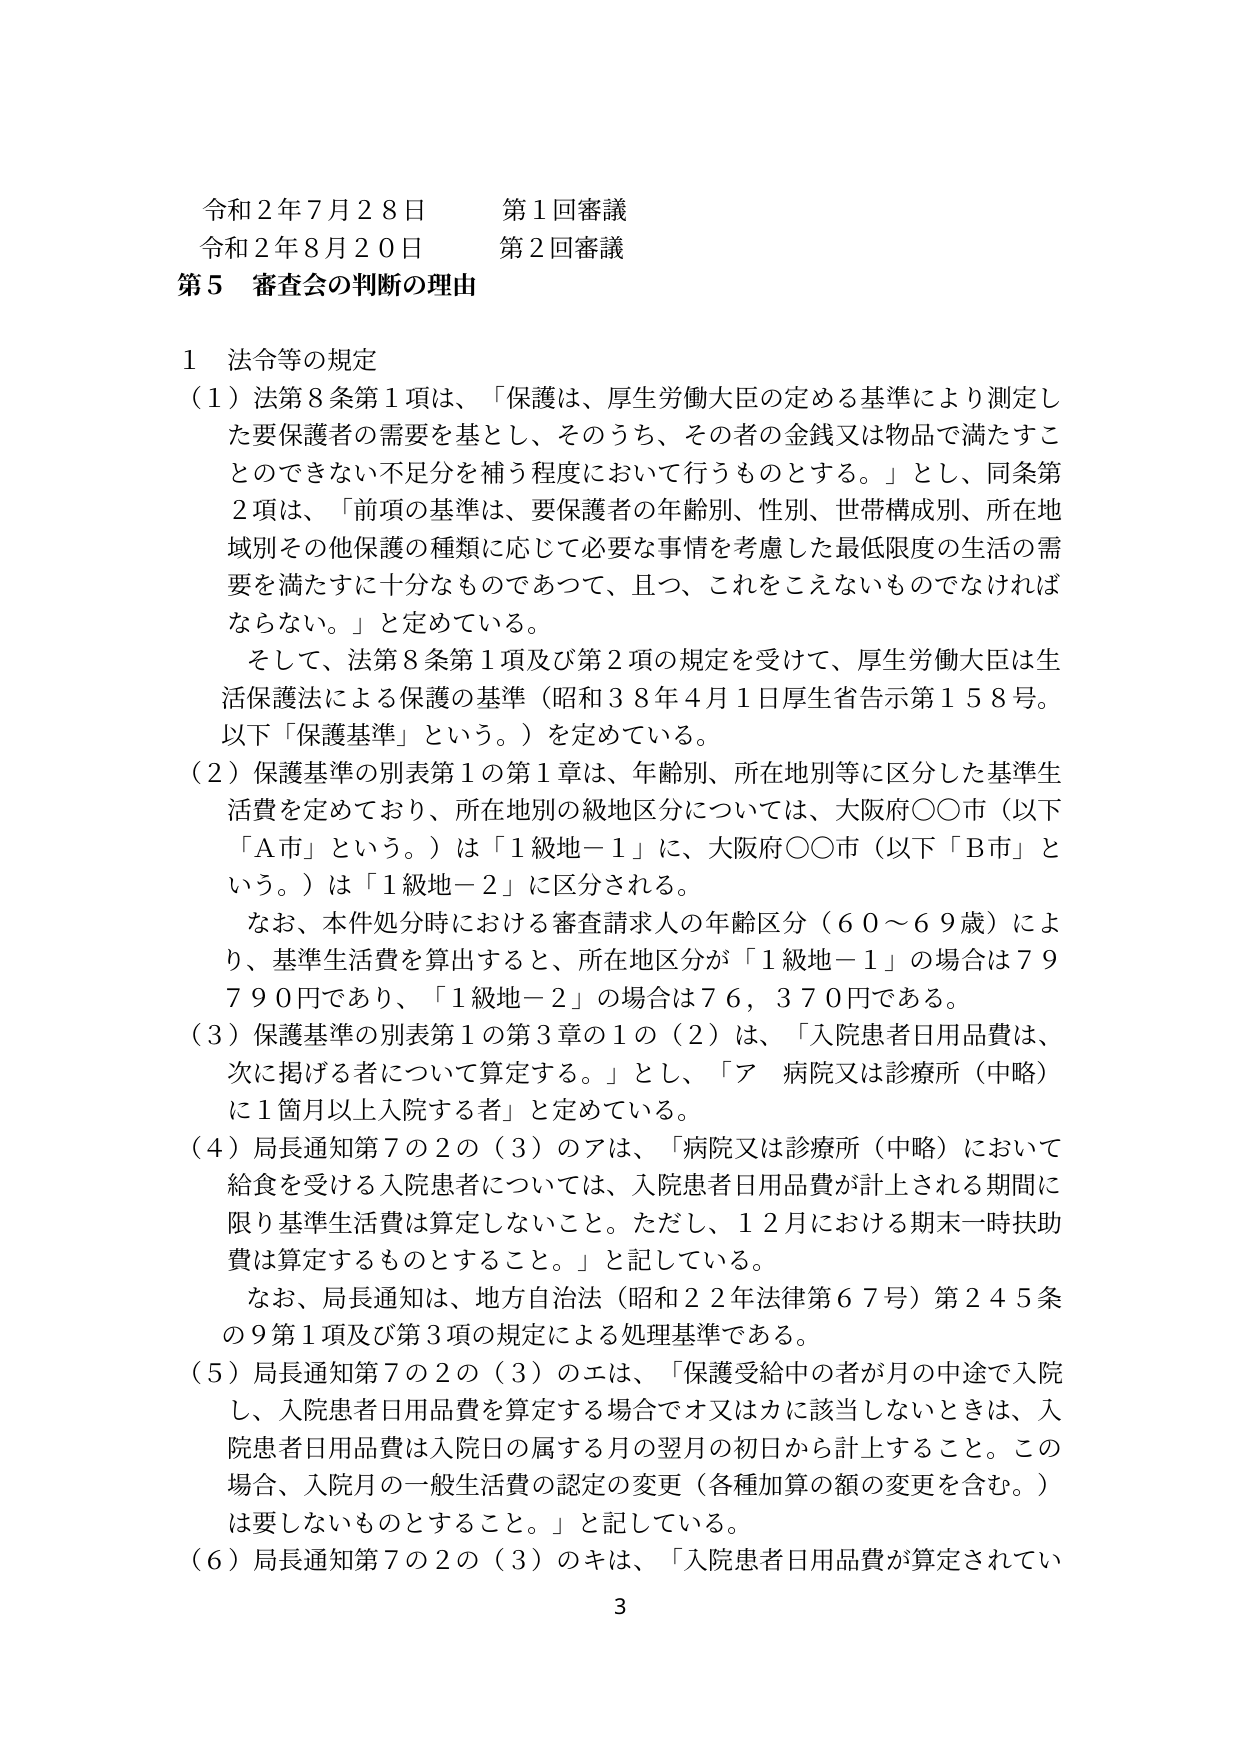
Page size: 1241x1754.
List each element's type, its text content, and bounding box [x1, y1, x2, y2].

text 第５ 審査会の判断の理由 [177, 265, 1063, 303]
text １ 法令等の規定 [177, 340, 1063, 378]
text なお、本件処分時における審査請求人の年齢区分（６０～６９歳）により、基準生活費を算出すると、所在地区分が「１級地－１」の場合は７９，７９０円であり、「１級地－２」の場合は７６，３７０円である。 [221, 903, 1063, 1015]
text そして、法第８条第１項及び第２項の規定を受けて、厚生労働大臣は生活保護法による保護の基準（昭和３８年４月１日厚生省告示第１５８号。以下「保護基準」という。）を定めている。 [221, 640, 1063, 753]
text （５）局長通知第７の２の（３）のエは、「保護受給中の者が月の中途で入院し、入院患者日用品費を算定する場合でオ又はカに該当しないときは、入院患者日用品費は入院日の属する月の翌月の初日から計上すること。この場合、入院月の一般生活費の認定の変更（各種加算の額の変更を含む。）は要しないものとすること。」と記している。 [177, 1353, 1063, 1540]
text （３）保護基準の別表第１の第３章の１の（２）は、「入院患者日用品費は、次に掲げる者について算定する。」とし、「ア 病院又は診療所（中略）に１箇月以上入院する者」と定めている。 [177, 1015, 1063, 1128]
text 令和２年７月２８日 第１回審議 [177, 190, 1063, 228]
text なお、局長通知は、地方自治法（昭和２２年法律第６７号）第２４５条の９第１項及び第３項の規定による処理基準である。 [221, 1278, 1063, 1353]
text （１）法第８条第１項は、「保護は、厚生労働大臣の定める基準により測定した要保護者の需要を基とし、そのうち、その者の金銭又は物品で満たすことのできない不足分を補う程度において行うものとする。」とし、同条第２項は、「前項の基準は、要保護者の年齢別、性別、世帯構成別、所在地域別その他保護の種類に応じて必要な事情を考慮した最低限度の生活の需要を満たすに十分なものであつて、且つ、これをこえないものでなければならない。」と定めている。 [177, 378, 1063, 640]
text （２）保護基準の別表第１の第１章は、年齢別、所在地別等に区分した基準生活費を定めており、所在地別の級地区分については、大阪府〇〇市（以下「Ａ市」という。）は「１級地－１」に、大阪府〇〇市（以下「Ｂ市」という。）は「１級地－２」に区分される。 [177, 753, 1063, 903]
text （４）局長通知第７の２の（３）のアは、「病院又は診療所（中略）において給食を受ける入院患者については、入院患者日用品費が計上される期間に限り基準生活費は算定しないこと。ただし、１２月における期末一時扶助費は算定するものとすること。」と記している。 [177, 1128, 1063, 1278]
text 令和２年８月２０日 第２回審議 [199, 228, 1063, 265]
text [177, 1540, 1063, 1578]
